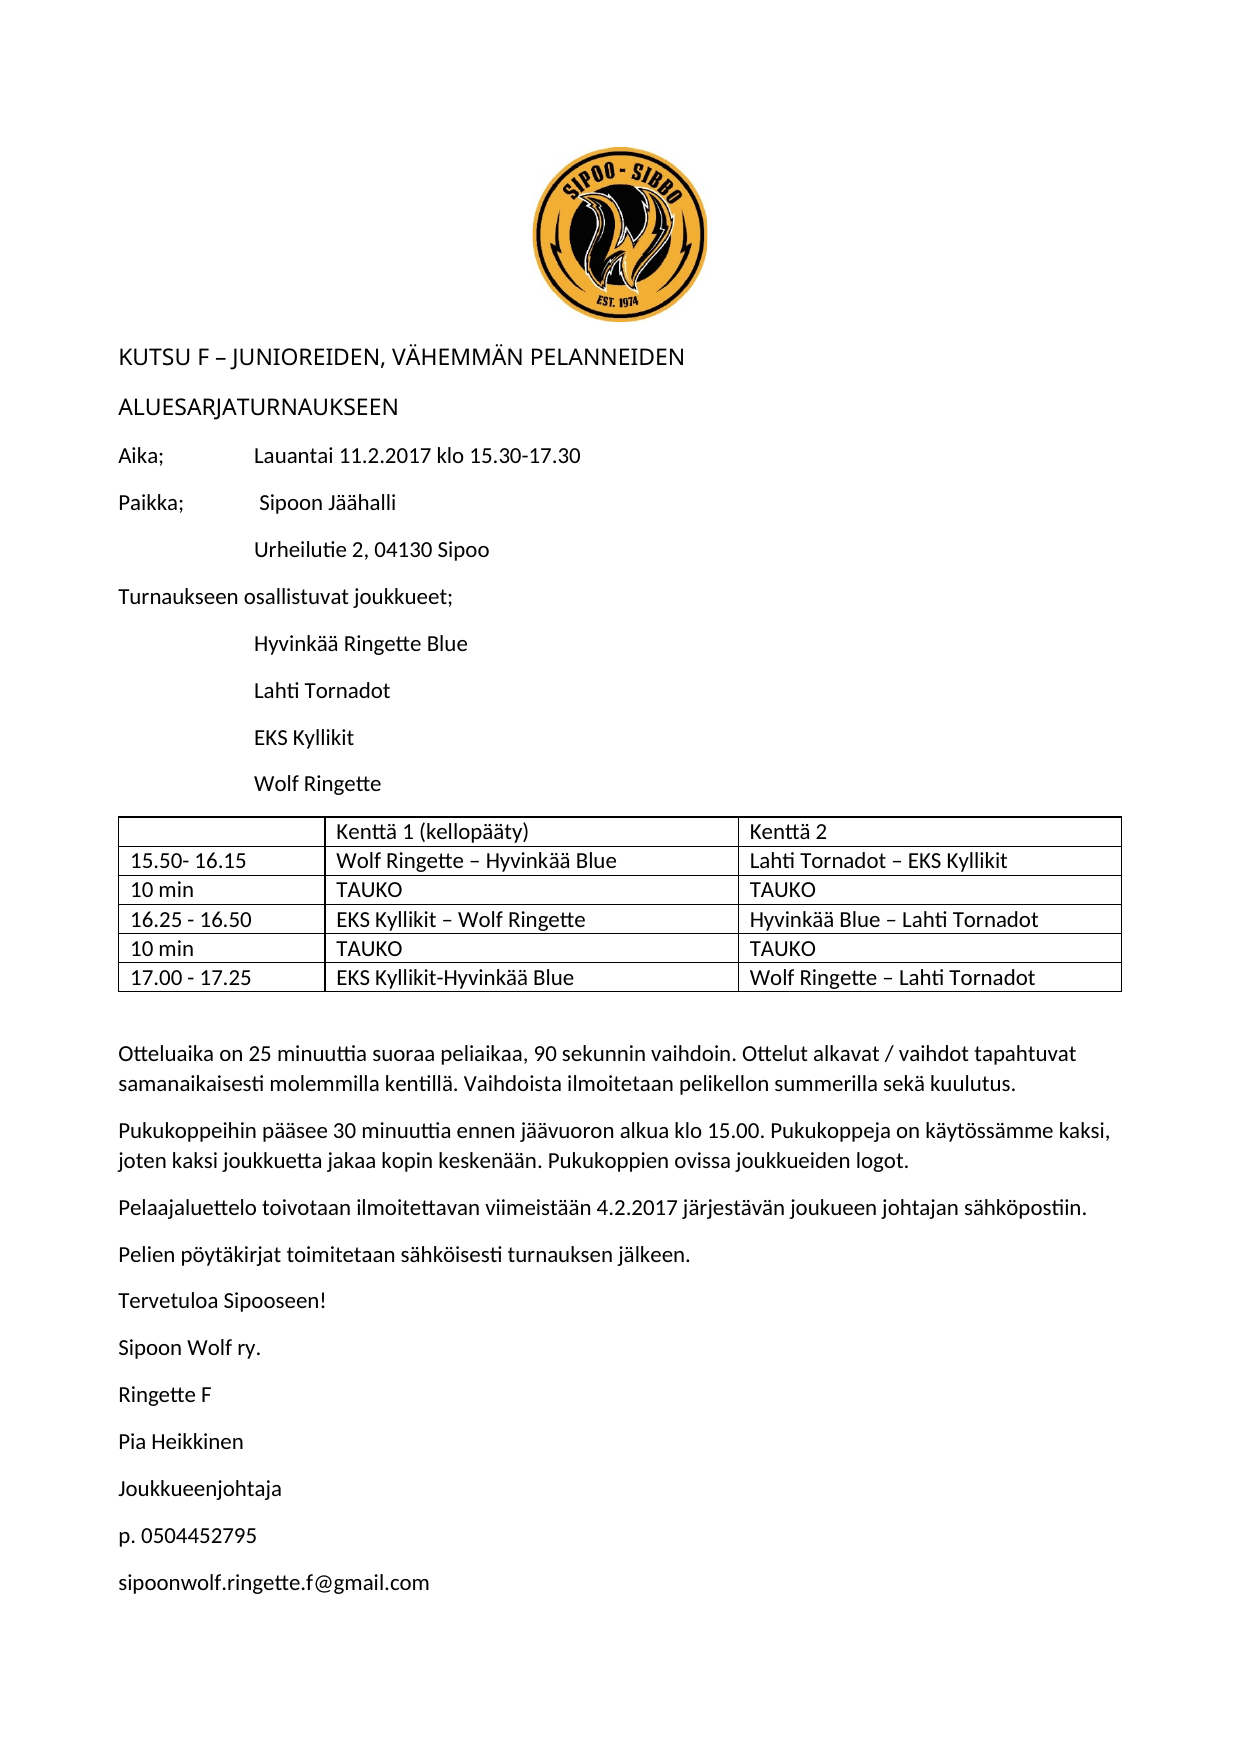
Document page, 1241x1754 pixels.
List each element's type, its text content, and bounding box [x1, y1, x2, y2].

text Hyvinkää Ringette Blue [118, 629, 1122, 657]
text Urheilutie 2, 04130 Sipoo [118, 535, 1122, 563]
table_cell EKS Kyllikit-Hyvinkää Blue [326, 963, 738, 991]
table_cell TAUKO [739, 934, 1121, 962]
text Pia Heikkinen [118, 1427, 1122, 1455]
text Joukkueenjohtaja [118, 1474, 1122, 1502]
table_cell EKS Kyllikit – Wolf Ringette [326, 905, 738, 933]
table_cell Wolf Ringette – Lahti Tornadot [739, 963, 1121, 991]
table_cell 10 min [119, 934, 324, 962]
table_cell 17.00 - 17.25 [119, 963, 324, 991]
text Lahti Tornadot [118, 676, 1122, 704]
table_header Kenttä 1 (kellopääty) [326, 818, 738, 846]
text Tervetuloa Sipooseen! [118, 1287, 1122, 1315]
table_header Kenttä 2 [739, 818, 1121, 846]
table_cell Hyvinkää Blue – Lahti Tornadot [739, 905, 1121, 933]
table_cell 15.50- 16.15 [119, 847, 324, 874]
text Pukukoppeihin pääsee 30 minuuttia ennen jäävuoron alkua klo 15.00. Pukukoppeja on käytössämme kaksi, joten kaksi joukkuetta jakaa kopin keskenään. Pukukoppien ovissa joukkueiden logot. [118, 1116, 1122, 1174]
table_cell TAUKO [326, 876, 738, 904]
text Ringette F [118, 1380, 1122, 1408]
table_cell Lahti Tornadot – EKS Kyllikit [739, 847, 1121, 874]
text ALUESARJATURNAUKSEEN [118, 391, 1122, 422]
text Sipoon Wolf ry. [118, 1333, 1122, 1362]
text Otteluaika on 25 minuuttia suoraa peliaikaa, 90 sekunnin vaihdoin. Ottelut alkavat / vaihdot tapahtuvat samanaikaisesti molemmilla kentillä. Vaihdoista ilmoitetaan pelikellon summerilla sekä kuulutus. [118, 1039, 1122, 1097]
table_cell TAUKO [326, 934, 738, 962]
text sipoonwolf.ringette.f@gmail.com [118, 1568, 1122, 1596]
text Pelaajaluettelo toivotaan ilmoitettavan viimeistään 4.2.2017 järjestävän joukueen johtajan sähköpostiin. [118, 1193, 1122, 1221]
text Wolf Ringette [118, 769, 1122, 798]
text EKS Kyllikit [118, 723, 1122, 751]
table_cell 10 min [119, 876, 324, 904]
text Pelien pöytäkirjat toimitetaan sähköisesti turnauksen jälkeen. [118, 1240, 1122, 1268]
text Aika; Lauantai 11.2.2017 klo 15.30-17.30 [118, 441, 1122, 469]
text KUTSU F – JUNIOREIDEN, VÄHEMMÄN PELANNEIDEN [118, 341, 1122, 372]
text Turnaukseen osallistuvat joukkueet; [118, 582, 1122, 610]
text p. 0504452795 [118, 1521, 1122, 1549]
picture [532, 147, 708, 322]
text Paikka; Sipoon Jäähalli [118, 488, 1122, 516]
table_cell 16.25 - 16.50 [119, 905, 324, 933]
table_header [119, 818, 324, 846]
table_cell TAUKO [739, 876, 1121, 904]
table_cell Wolf Ringette – Hyvinkää Blue [326, 847, 738, 874]
